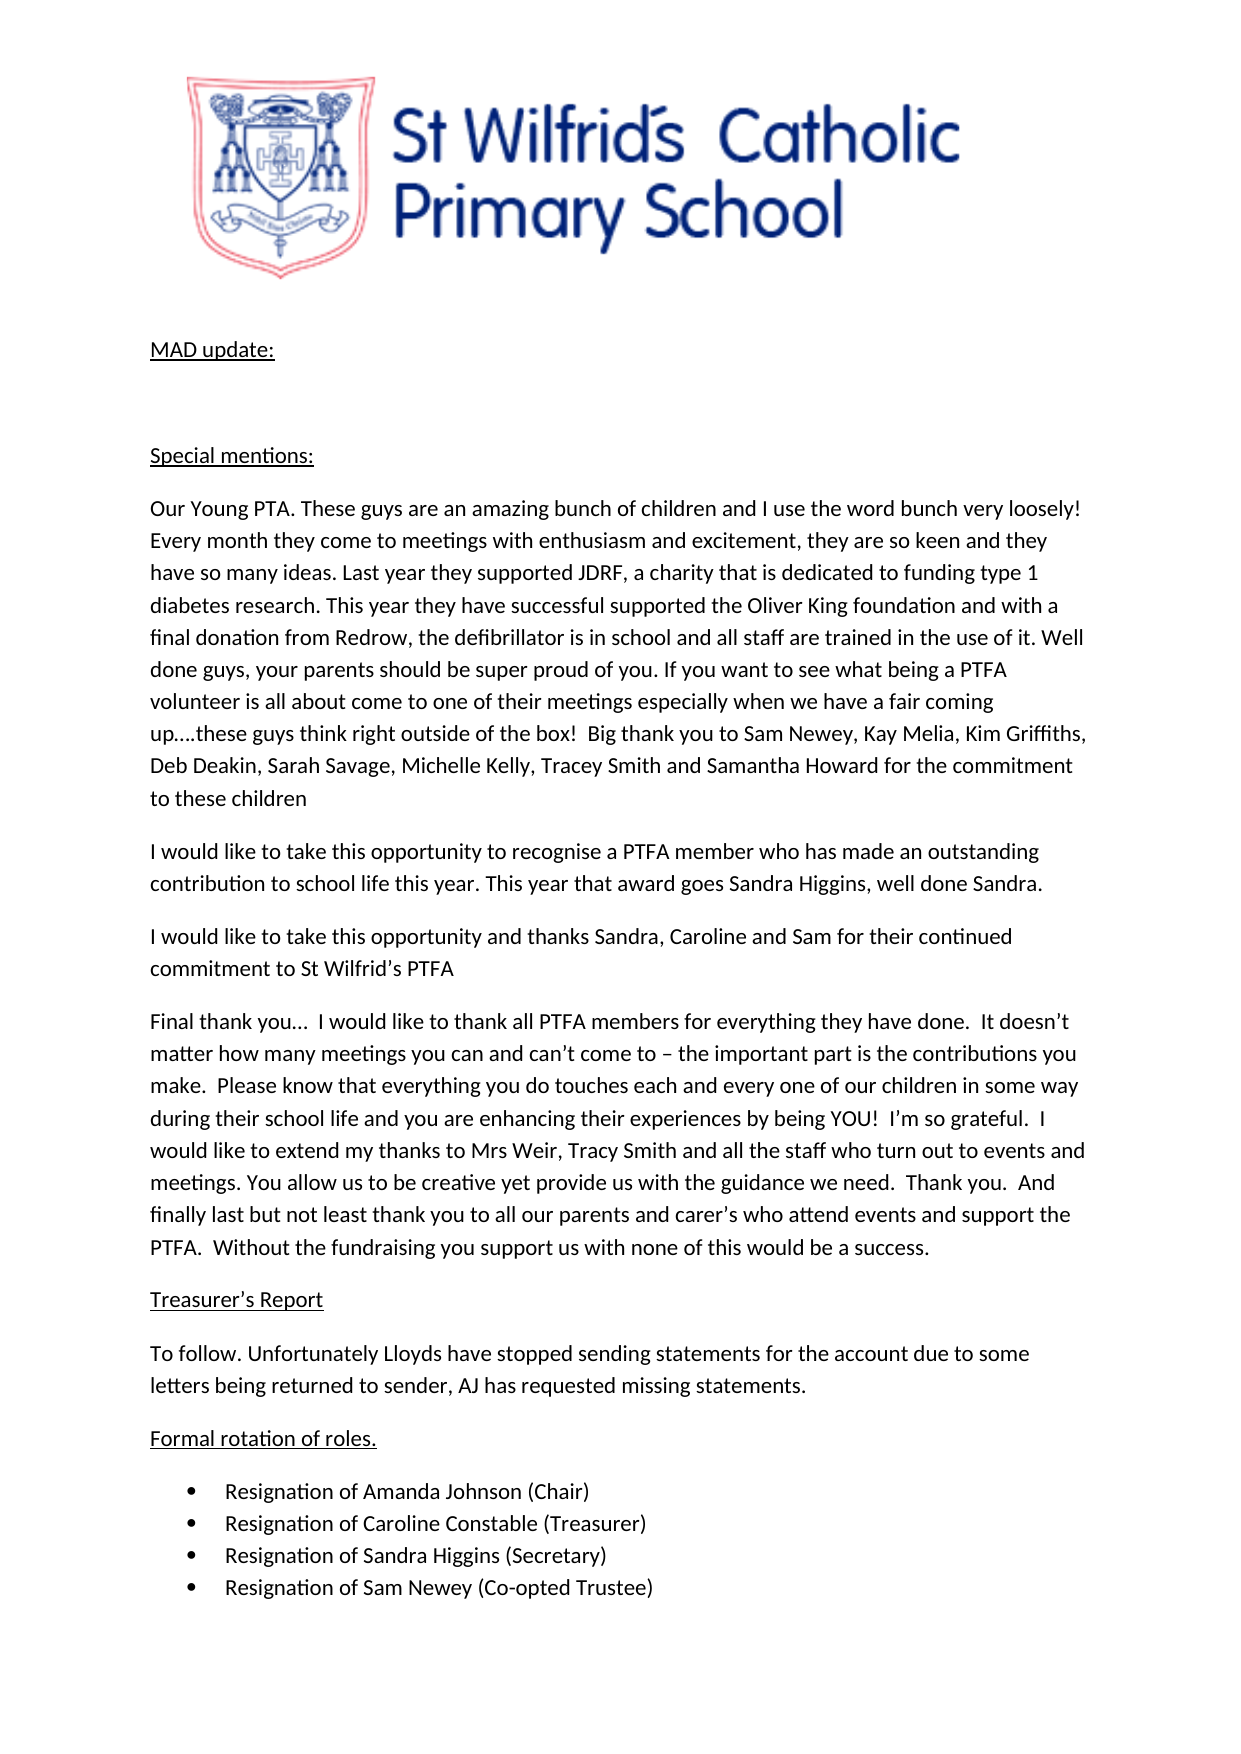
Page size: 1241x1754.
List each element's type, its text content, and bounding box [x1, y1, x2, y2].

list Resignation of Amanda Johnson (Chair) [187, 1477, 1090, 1505]
text I would like to take this opportunity to recognise a PTFA member who has made an outstanding contribution to school life this year. This year that award goes Sandra Higgins, well done Sandra. [150, 837, 1090, 897]
text Special mentions: [150, 441, 1090, 469]
text Treasurer’s Report [150, 1286, 1090, 1314]
list Resignation of Sam Newey (Co-opted Trustee) [187, 1573, 1090, 1601]
text Final thank you… I would like to thank all PTFA members for everything they have done. It doesn’t matter how many meetings you can and can’t come to – the important part is the contributions you make. Please know that everything you do touches each and every one of our children in some way during their school life and you are enhancing their experiences by being YOU! I’m so grateful. I would like to extend my thanks to Mrs Weir, Tracy Smith and all the staff who turn out to events and meetings. You allow us to be creative yet provide us with the guidance we need. Thank you. And finally last but not least thank you to all our parents and carer’s who attend events and support the PTFA. Without the fundraising you support us with none of this would be a success. [150, 1007, 1090, 1261]
text To follow. Unfortunately Lloyds have stopped sending statements for the account due to some letters being returned to sender, AJ has requested missing statements. [150, 1339, 1090, 1399]
text I would like to take this opportunity and thanks Sandra, Caroline and Sam for their continued commitment to St Wilfrid’s PTFA [150, 922, 1090, 982]
list Resignation of Caroline Constable (Treasurer) [187, 1509, 1090, 1537]
list Resignation of Sandra Higgins (Secretary) [187, 1541, 1090, 1569]
text Our Young PTA. These guys are an amazing bunch of children and I use the word bunch very loosely! Every month they come to meetings with enthusiasm and excitement, they are so keen and they have so many ideas. Last year they supported JDRF, a charity that is dedicated to funding type 1 diabetes research. This year they have successful supported the Oliver King foundation and with a final donation from Redrow, the defibrillator is in school and all staff are trained in the use of it. Well done guys, your parents should be super proud of you. If you want to see what being a PTFA volunteer is all about come to one of their meetings especially when we have a fair coming up….these guys think right outside of the box! Big thank you to Sam Newey, Kay Melia, Kim Griffiths, Deb Deakin, Sarah Savage, Michelle Kelly, Tracey Smith and Samantha Howard for the commitment to these children [150, 494, 1090, 812]
picture [186, 73, 1054, 282]
text MAD update: [150, 335, 1090, 363]
text Formal rotation of roles. [150, 1424, 1090, 1452]
